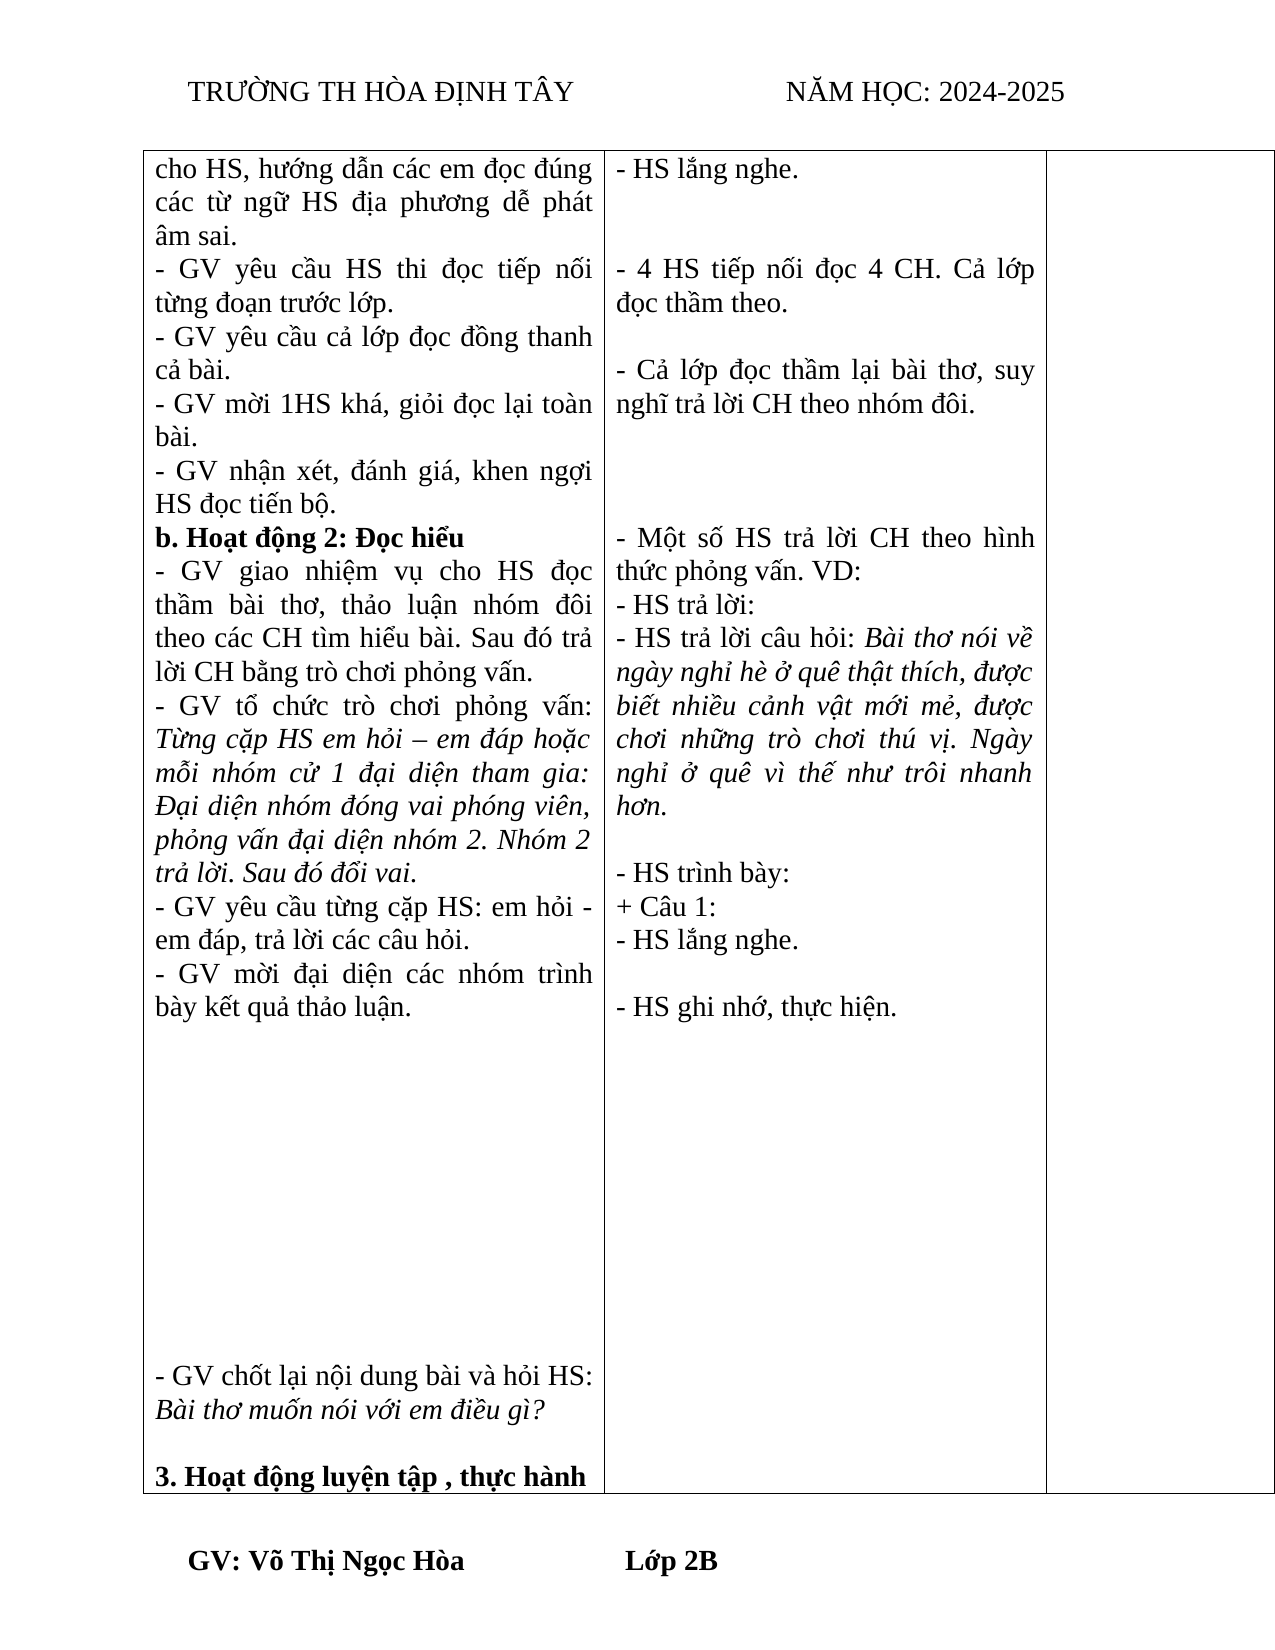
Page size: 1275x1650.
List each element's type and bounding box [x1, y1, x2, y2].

table_cell [605, 151, 1046, 1493]
table_cell [144, 151, 604, 1493]
table_cell [1047, 151, 1274, 1493]
